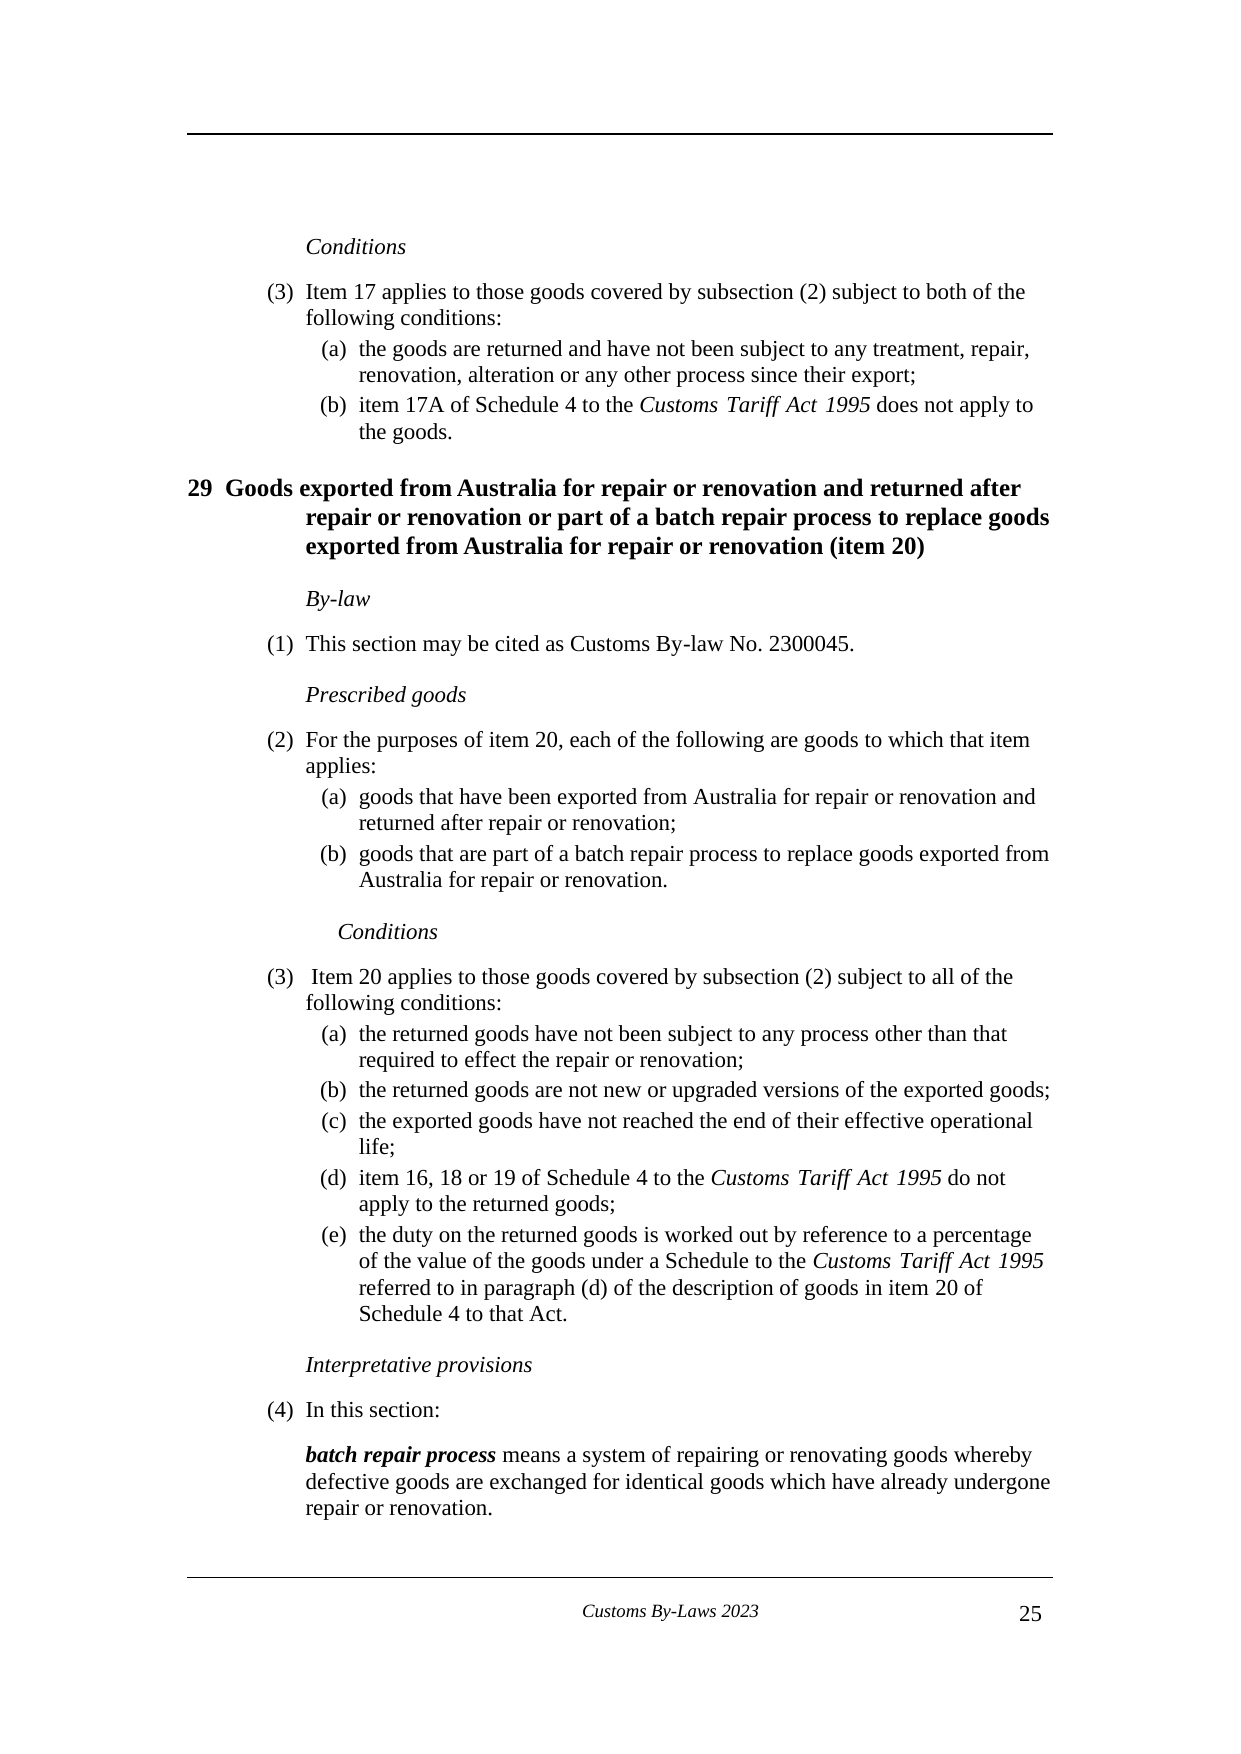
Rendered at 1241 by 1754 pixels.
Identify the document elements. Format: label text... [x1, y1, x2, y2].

text Conditions [305, 233, 1053, 259]
text (d) item 16, 18 or 19 of Schedule 4 to the Customs Tariff Act 1995 do not apply to the returned goods; [187, 1164, 1053, 1217]
text (a) the returned goods have not been subject to any process other than that required to effect the repair or renovation; [187, 1020, 1053, 1072]
text (3) Item 17 applies to those goods covered by subsection (2) subject to both of the following conditions: [187, 278, 1053, 331]
text (b) item 17A of Schedule 4 to the Customs Tariff Act 1995 does not apply to the goods. [187, 392, 1053, 444]
text (c) the exported goods have not reached the end of their effective operational life; [187, 1107, 1053, 1160]
text (2) For the purposes of item 20, each of the following are goods to which that item applies: [187, 726, 1053, 779]
text By-law [305, 585, 1053, 611]
text Conditions [305, 918, 1053, 944]
text 29 Goods exported from Australia for repair or renovation and returned after repair or renovation or part of a batch repair process to replace goods exported from Australia for repair or renovation (item 20) [187, 473, 1053, 560]
text batch repair process means a system of repairing or renovating goods whereby defective goods are exchanged for identical goods which have already undergone repair or renovation. [305, 1441, 1053, 1521]
text (a) goods that have been exported from Australia for repair or renovation and returned after repair or renovation; [187, 783, 1053, 836]
text (b) the returned goods are not new or upgraded versions of the exported goods; [187, 1077, 1053, 1103]
text (a) the goods are returned and have not been subject to any treatment, repair, renovation, alteration or any other process since their export; [187, 335, 1053, 387]
text Interpretative provisions [305, 1351, 1053, 1378]
text (e) the duty on the returned goods is worked out by reference to a percentage of the value of the goods under a Schedule to the Customs Tariff Act 1995 referred to in paragraph (d) of the description of goods in item 20 of Schedule 4 to that Act. [187, 1221, 1053, 1326]
text (b) goods that are part of a batch repair process to replace goods exported from Australia for repair or renovation. [187, 840, 1053, 893]
text (3) Item 20 applies to those goods covered by subsection (2) subject to all of the following conditions: [187, 963, 1053, 1016]
text (4) In this section: [187, 1396, 1053, 1423]
text Prescribed goods [230, 681, 1053, 707]
text (1) This section may be cited as Customs By-law No. 2300045. [187, 630, 1053, 656]
